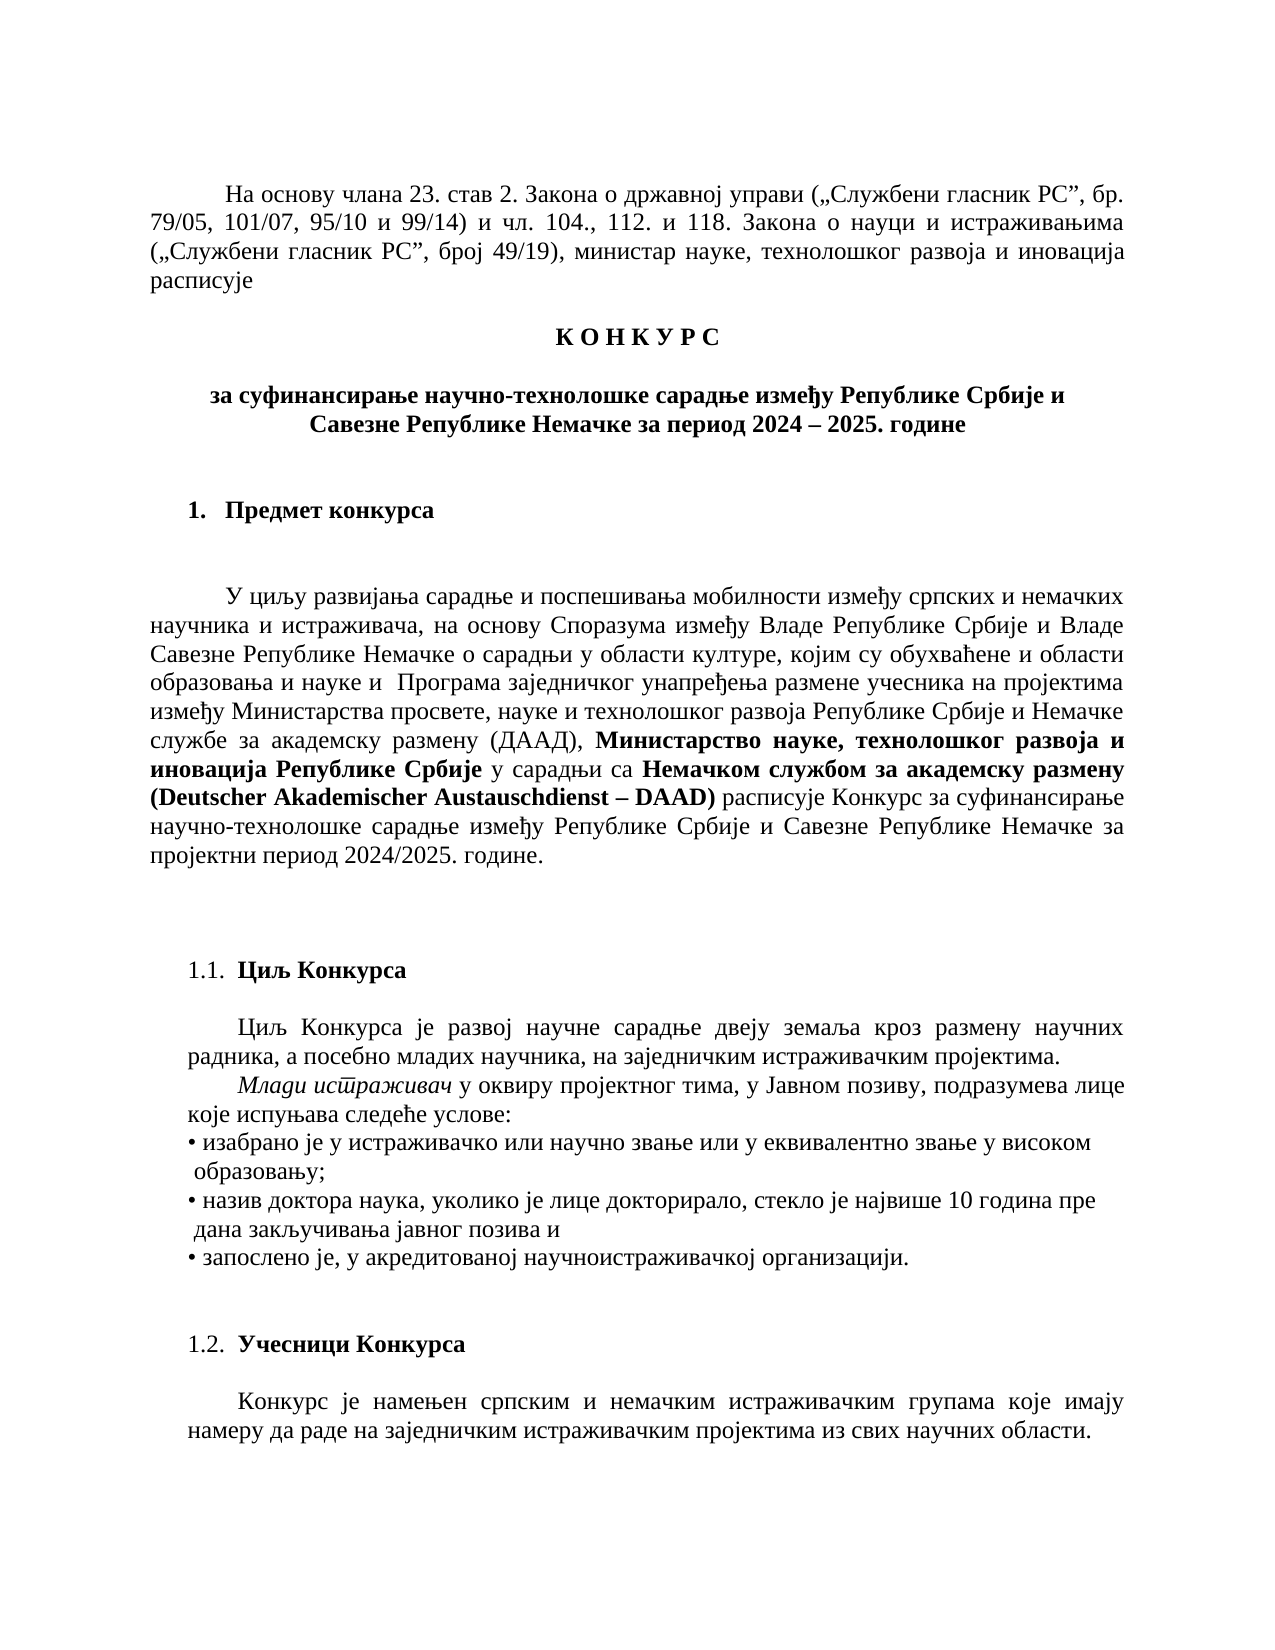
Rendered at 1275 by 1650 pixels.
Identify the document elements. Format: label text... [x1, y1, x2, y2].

text На основу члана 23. став 2. Закона о државној управи („Службени гласник РС”, бр. 79/05, 101/07, 95/10 и 99/14) и чл. 104., 112. и 118. Закона о науци и истраживањима („Службени гласник PC”, број 49/19), министaр науке, технолошког развоја и иновација расписује [150, 179, 1125, 294]
text Конкурс је намењен српским и немачким истраживачким групама које имају намеру да раде на заједничким истраживачким пројектима из свих научних области. [187, 1386, 1125, 1444]
text • назив доктора наука, уколико је лице докторирало, стекло је највише 10 година пре [150, 1185, 1125, 1214]
text дана закључивања јавног позива и [150, 1214, 1125, 1242]
list Предмет конкурса [187, 495, 1125, 524]
text Савезне Републике Немачке за период 2024 – 2025. године [150, 409, 1125, 437]
list Учесници Конкурса [187, 1329, 1125, 1357]
text К О Н К У Р С [150, 322, 1125, 351]
text Циљ Конкурса је развој научне сарадње двеју земаља кроз размену научних радника, а посебно младих научника, на заједничким истраживачким пројектима. [187, 1012, 1125, 1070]
list Циљ Конкурса [187, 955, 1125, 984]
text за суфинансирање научно-технолошке сарадње између Републике Србије и [150, 380, 1125, 409]
text Mлади истраживач у оквиру пројектног тима, у Јавном позиву, подразумева лице које испуњава следеће услове: [187, 1070, 1125, 1127]
text • запослено је, у акредитованој научноистраживачкој организацији. [150, 1242, 1125, 1271]
text • изабрано је у истраживачко или научно звање или у еквивалентно звање у високом [150, 1127, 1125, 1156]
text У циљу развијања сарадње и поспешивања мобилности између српских и немачких научника и истраживача, на основу Споразума између Владе Републике Србије и Владе Савезне Републике Немачке о сарадњи у области културе, којим су обухваћене и области образовања и науке и Програма заједничког унапређења размене учесника на пројектима између Министарства просвете, науке и технолошког развоја Републике Србије и Немачке службе за академску размену (ДААД), Mинистарство науке, технолошког развоја и иновација Републике Србије у сарадњи са Немачком службом за академску размену (Deutscher Akademischer Austauschdienst – DAAD) расписује Конкурс за суфинансирање научно-технолошке сарадње између Републике Србије и Савезне Републике Немачке за пројектни период 2024/2025. године. [150, 581, 1125, 869]
text образовању; [150, 1156, 1125, 1185]
